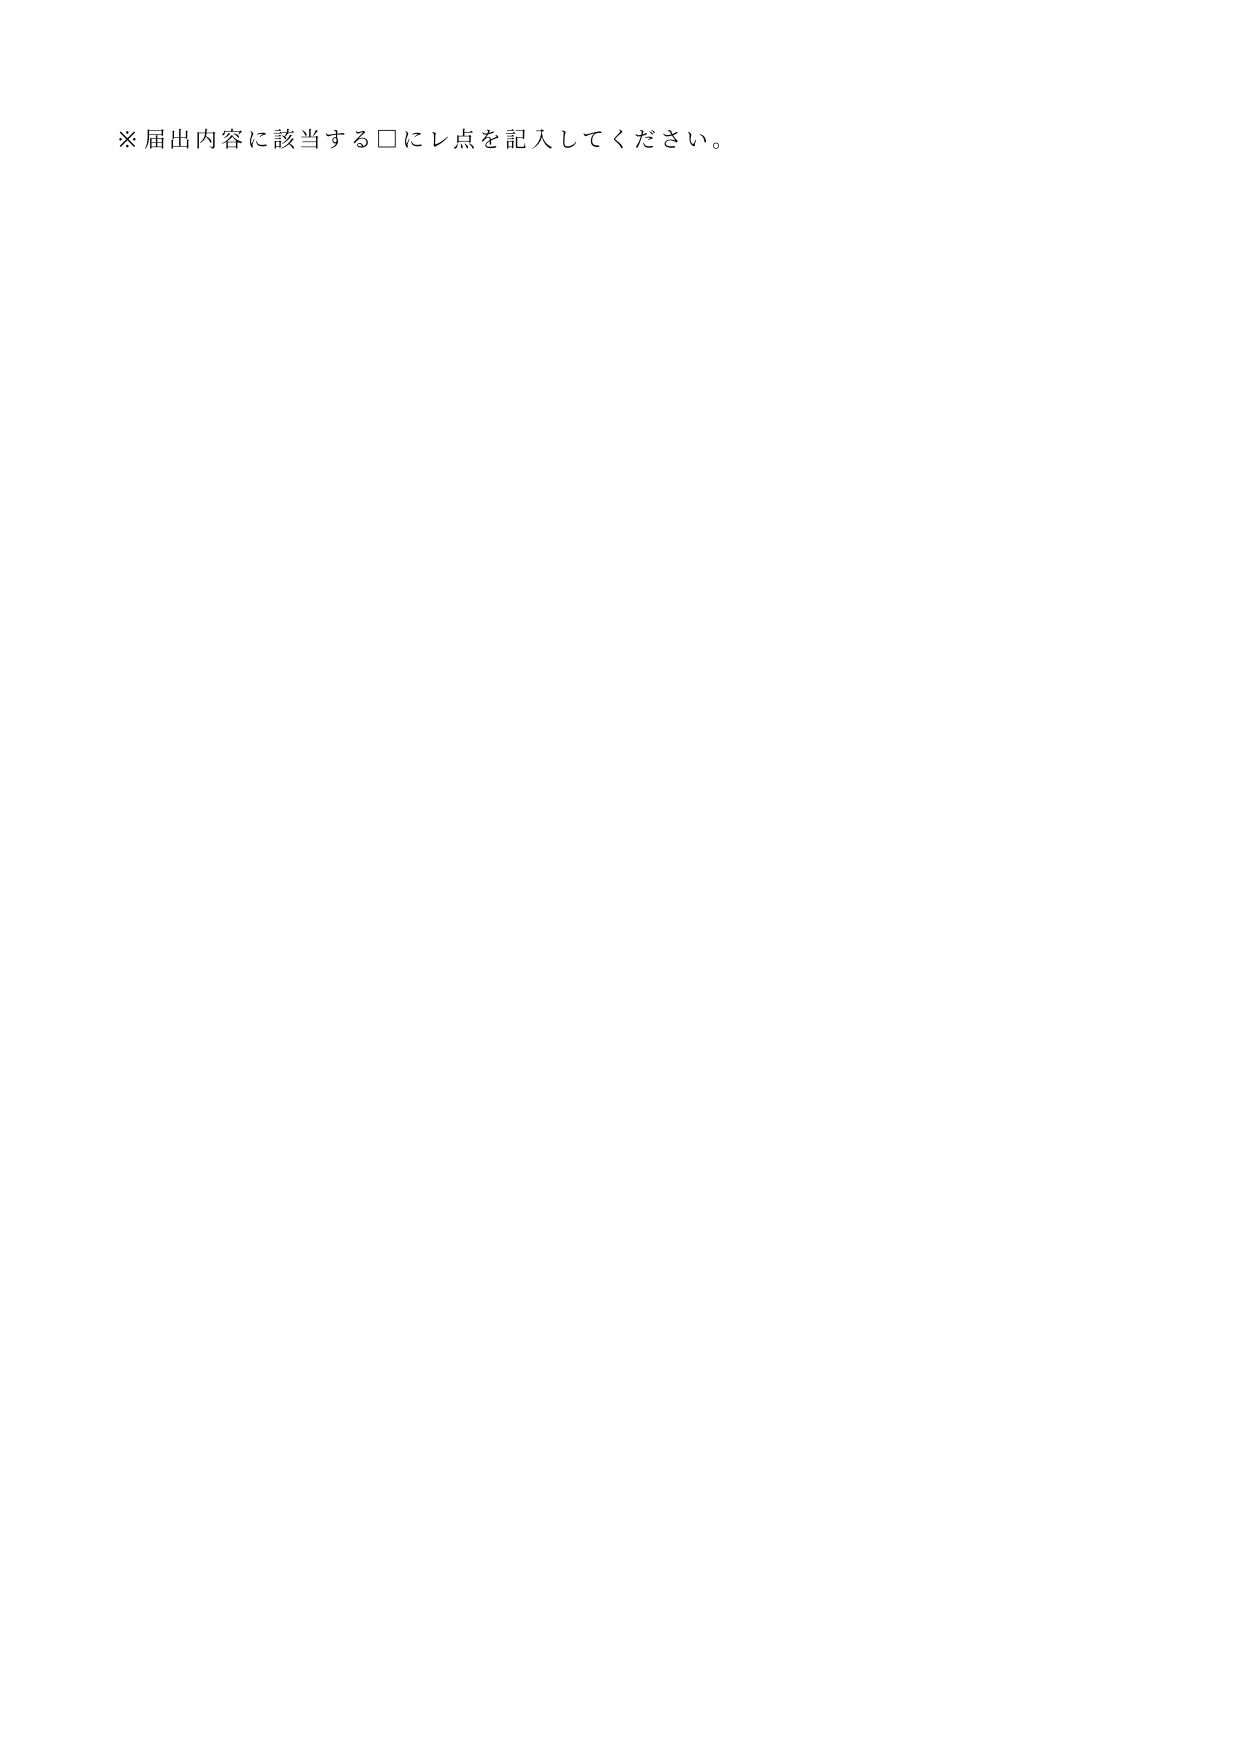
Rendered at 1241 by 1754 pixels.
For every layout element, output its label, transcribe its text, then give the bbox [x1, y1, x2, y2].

text ※ 届出内容に該当する□にレ点を記入してください。 [118, 119, 1151, 157]
